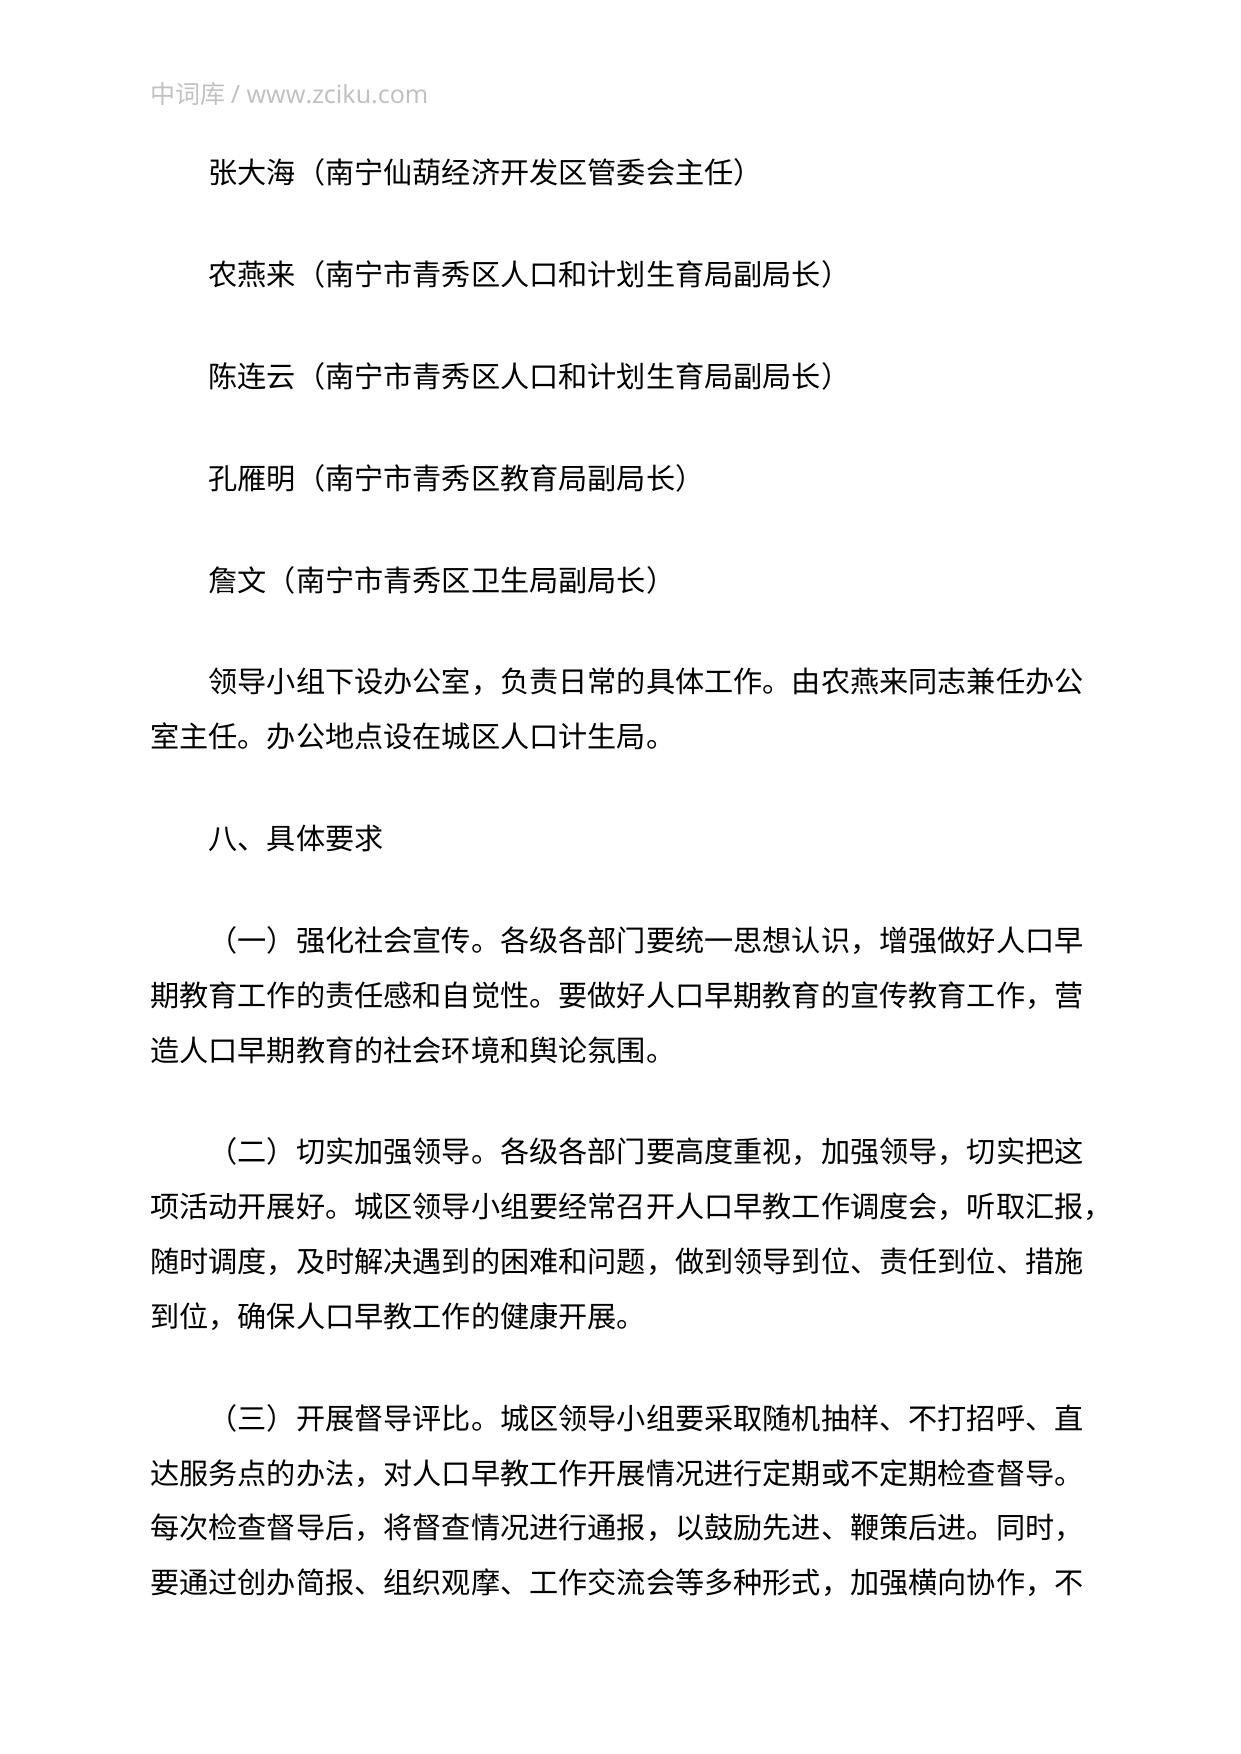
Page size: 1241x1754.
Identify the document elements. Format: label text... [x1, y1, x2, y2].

text 八、具体要求 [150, 816, 1090, 858]
text 农燕来（南宁市青秀区人口和计划生育局副局长） [150, 252, 1090, 294]
text 孔雁明（南宁市青秀区教育局副局长） [150, 455, 1090, 498]
text 陈连云（南宁市青秀区人口和计划生育局副局长） [150, 353, 1090, 396]
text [150, 1395, 1090, 1602]
text 张大海（南宁仙葫经济开发区管委会主任） [150, 150, 1090, 192]
text 詹文（南宁市青秀区卫生局副局长） [150, 557, 1090, 599]
text （二）切实加强领导。各级各部门要高度重视，加强领导，切实把这项活动开展好。城区领导小组要经常召开人口早教工作调度会，听取汇报，随时调度，及时解决遇到的困难和问题，做到领导到位、责任到位、措施到位，确保人口早教工作的健康开展。 [150, 1129, 1090, 1336]
text （一）强化社会宣传。各级各部门要统一思想认识，增强做好人口早期教育工作的责任感和自觉性。要做好人口早期教育的宣传教育工作，营造人口早期教育的社会环境和舆论氛围。 [150, 917, 1090, 1069]
text 领导小组下设办公室，负责日常的具体工作。由农燕来同志兼任办公室主任。办公地点设在城区人口计生局。 [150, 659, 1090, 756]
